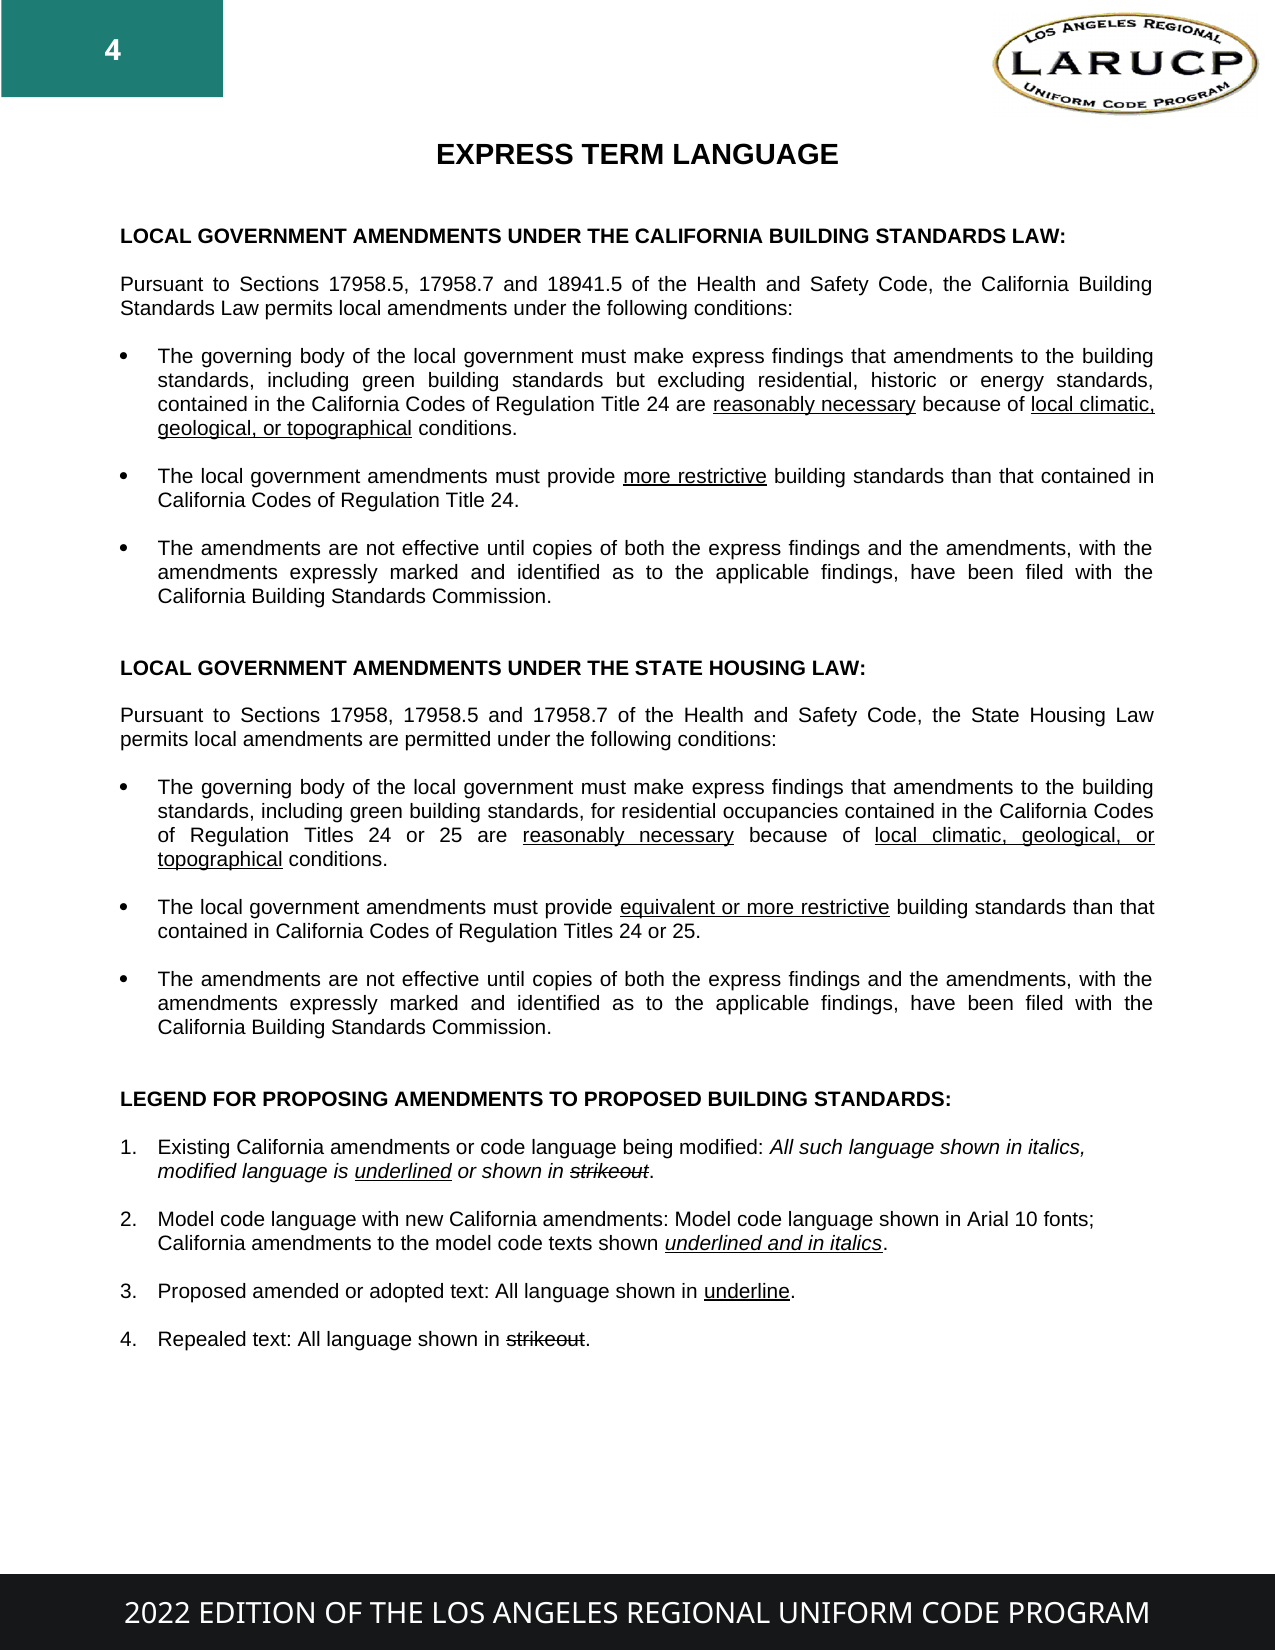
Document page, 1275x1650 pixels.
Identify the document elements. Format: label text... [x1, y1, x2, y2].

text LEGEND FOR PROPOSING AMENDMENTS TO PROPOSED BUILDING STANDARDS: [120, 1087, 1155, 1111]
text 4. Repealed text: All language shown in strikeout. [120, 1326, 1155, 1350]
list The local government amendments must provide equivalent or more restrictive building standards than that contained in California Codes of Regulation Titles 24 or 25. [120, 895, 1155, 943]
list The amendments are not effective until copies of both the express findings and the amendments, with the amendments expressly marked and identified as to the applicable findings, have been filed with the California Building Standards Commission. [120, 967, 1155, 1039]
text 1. Existing California amendments or code language being modified: All such language shown in italics, modified language is underlined or shown in strikeout. [120, 1135, 1155, 1183]
text EXPRESS TERM LANGUAGE [120, 137, 1155, 171]
picture [990, 11, 1261, 117]
text Pursuant to Sections 17958, 17958.5 and 17958.7 of the Health and Safety Code, the State Housing Law permits local amendments are permitted under the following conditions: [120, 703, 1155, 751]
text 3. Proposed amended or adopted text: All language shown in underline. [120, 1278, 1155, 1302]
text LOCAL GOVERNMENT AMENDMENTS UNDER THE STATE HOUSING LAW: [120, 655, 1155, 679]
text LOCAL GOVERNMENT AMENDMENTS UNDER THE CALIFORNIA BUILDING STANDARDS LAW: [120, 224, 1155, 248]
list The local government amendments must provide more restrictive building standards than that contained in California Codes of Regulation Title 24. [120, 463, 1155, 511]
list The governing body of the local government must make express findings that amendments to the building standards, including green building standards, for residential occupancies contained in the California Codes of Regulation Titles 24 or 25 are reasonably necessary because of local climatic, geological, or topographical conditions. [120, 775, 1155, 871]
text Pursuant to Sections 17958.5, 17958.7 and 18941.5 of the Health and Safety Code, the California Building Standards Law permits local amendments under the following conditions: [120, 272, 1155, 319]
list The governing body of the local government must make express findings that amendments to the building standards, including green building standards but excluding residential, historic or energy standards, contained in the California Codes of Regulation Title 24 are reasonably necessary because of local climatic, geological, or topographical conditions. [120, 343, 1155, 439]
list The amendments are not effective until copies of both the express findings and the amendments, with the amendments expressly marked and identified as to the applicable findings, have been filed with the California Building Standards Commission. [120, 535, 1155, 607]
text 2. Model code language with new California amendments: Model code language shown in Arial 10 fonts; California amendments to the model code texts shown underlined and in italics. [120, 1207, 1155, 1254]
